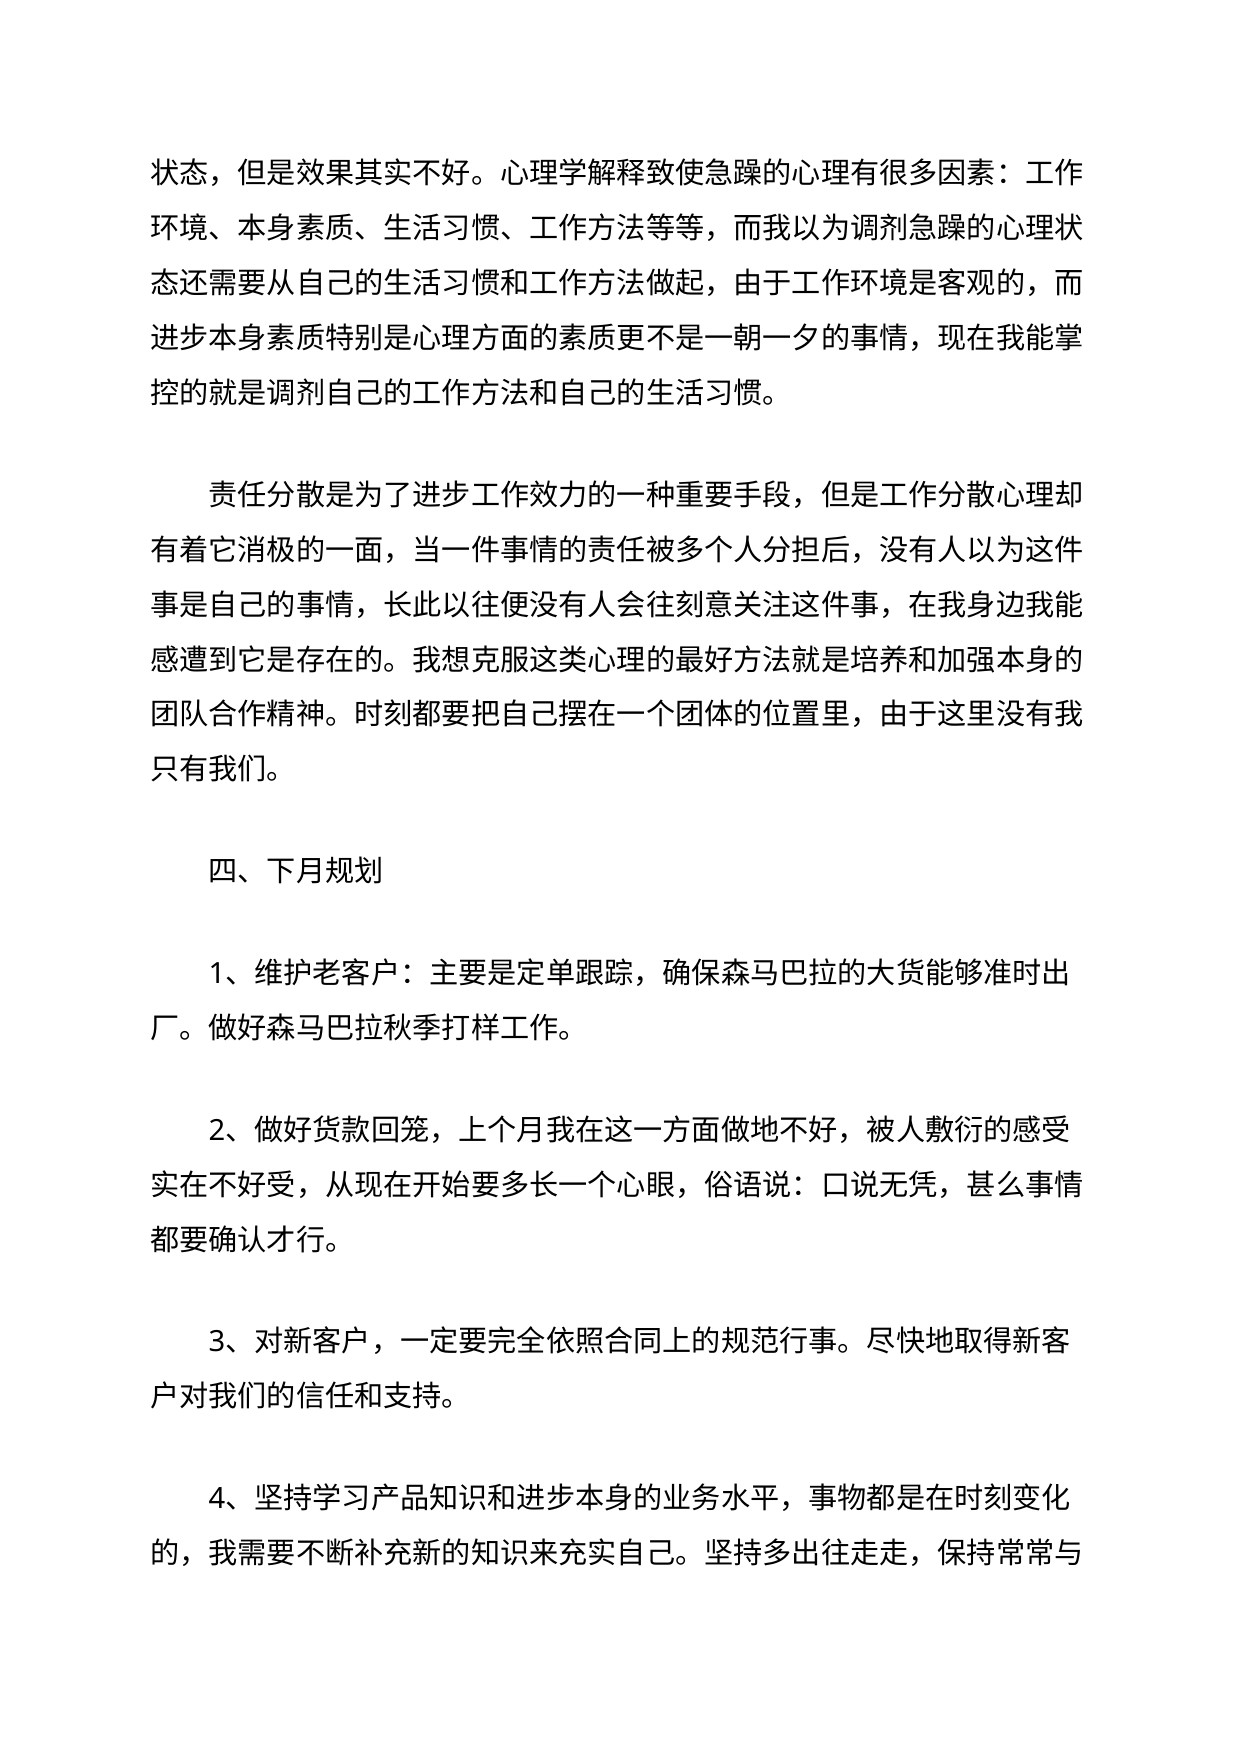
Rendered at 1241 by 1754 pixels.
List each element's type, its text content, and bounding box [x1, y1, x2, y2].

text 1、维护老客户：主要是定单跟踪，确保森马巴拉的大货能够准时出厂。做好森马巴拉秋季打样工作。 [150, 949, 1090, 1047]
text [150, 150, 1090, 412]
text 3、对新客户，一定要完全依照合同上的规范行事。尽快地取得新客户对我们的信任和支持。 [150, 1318, 1090, 1415]
text 四、下月规划 [150, 848, 1090, 890]
text 责任分散是为了进步工作效力的一种重要手段，但是工作分散心理却有着它消极的一面，当一件事情的责任被多个人分担后，没有人以为这件事是自己的事情，长此以往便没有人会往刻意关注这件事，在我身边我能感遭到它是存在的。我想克服这类心理的最好方法就是培养和加强本身的团队合作精神。时刻都要把自己摆在一个团体的位置里，由于这里没有我只有我们。 [150, 471, 1090, 788]
text 2、做好货款回笼，上个月我在这一方面做地不好，被人敷衍的感受实在不好受，从现在开始要多长一个心眼，俗语说：口说无凭，甚么事情都要确认才行。 [150, 1106, 1090, 1258]
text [150, 1474, 1090, 1572]
